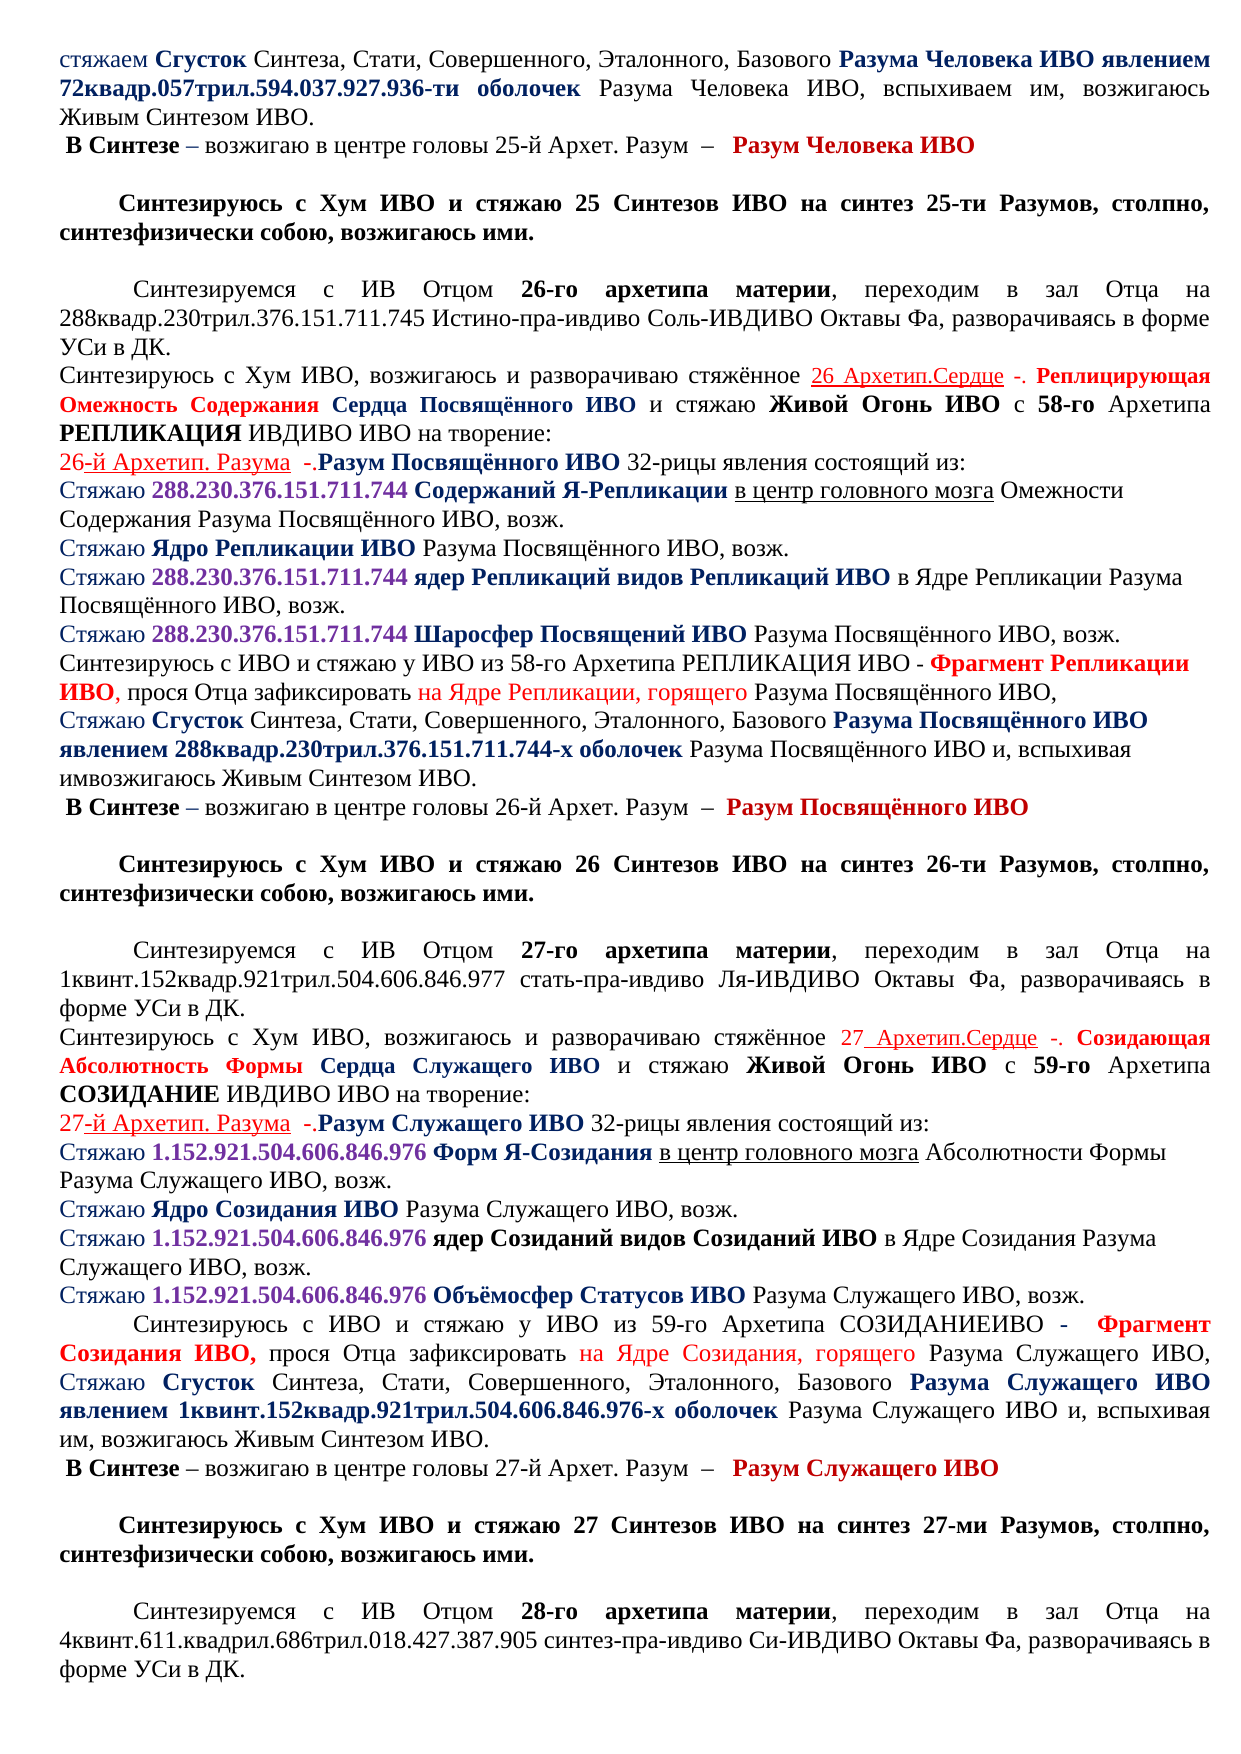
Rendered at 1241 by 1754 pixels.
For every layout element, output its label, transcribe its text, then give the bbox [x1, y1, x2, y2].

text Стяжаю Ядро Репликации ИВО Разума Посвящённого ИВО, возж. [59, 533, 1211, 562]
text Стяжаю Сгусток Синтеза, Стати, Совершенного, Эталонного, Базового Разума Посвящённого ИВО явлением 288квадр.230трил.376.151.711.744-х оболочек Разума Посвящённого ИВО и, вспыхивая имвозжигаюсь Живым Синтезом ИВО. [59, 706, 1211, 792]
text Стяжаю 1.152.921.504.606.846.976 Форм Я-Созидания в центр головного мозга Абсолютности Формы Разума Служащего ИВО, возж. [59, 1137, 1211, 1194]
text В Синтезе – возжигаю в центре головы 26-й Архет. Разум – Разум Посвящённого ИВО [59, 792, 1211, 821]
text Стяжаю Ядро Созидания ИВО Разума Служащего ИВО, возж. [59, 1194, 1211, 1223]
text Синтезируюсь с ИВО и стяжаю у ИВО из 58-го Архетипа РЕПЛИКАЦИЯ ИВО - Фрагмент Репликации ИВО, прося Отца зафиксировать на Ядре Репликации, горящего Разума Посвящённого ИВО, [59, 648, 1211, 706]
text Стяжаю 288.230.376.151.711.744 Шаросфер Посвящений ИВО Разума Посвящённого ИВО, возж. [59, 619, 1211, 648]
text Стяжаю 1.152.921.504.606.846.976 Объёмосфер Статусов ИВО Разума Служащего ИВО, возж. [59, 1281, 1211, 1309]
text 27-й Архетип. Разума -.Разум Служащего ИВО 32-рицы явления состоящий из: [59, 1108, 1211, 1137]
text стяжаем Сгусток Синтеза, Стати, Совершенного, Эталонного, Базового Разума Человека ИВО явлением 72квадр.057трил.594.037.927.936-ти оболочек Разума Человека ИВО, вспыхиваем им, возжигаюсь Живым Синтезом ИВО. [59, 44, 1211, 131]
text Синтезируюсь с Хум ИВО, возжигаюсь и разворачиваю стяжённое 26 Архетип.Сердце -. Реплицирующая Омежность Содержания Сердца Посвящённого ИВО и стяжаю Живой Огонь ИВО с 58-го Архетипа РЕПЛИКАЦИЯ ИВДИВО ИВО на творение: [59, 361, 1211, 447]
text Синтезируюсь с Хум ИВО, возжигаюсь и разворачиваю стяжённое 27 Архетип.Сердце -. Созидающая Абсолютность Формы Сердца Служащего ИВО и стяжаю Живой Огонь ИВО с 59-го Архетипа СОЗИДАНИЕ ИВДИВО ИВО на творение: [59, 1022, 1211, 1108]
text Синтезируюсь с Хум ИВО и стяжаю 25 Синтезов ИВО на синтез 25-ти Разумов, столпно, синтезфизически собою, возжигаюсь ими. [59, 188, 1211, 246]
text 26-й Архетип. Разума -.Разум Посвящённого ИВО 32-рицы явления состоящий из: [59, 447, 1211, 476]
text Стяжаю 1.152.921.504.606.846.976 ядер Созиданий видов Созиданий ИВО в Ядре Созидания Разума Служащего ИВО, возж. [59, 1223, 1211, 1281]
text Синтезируемся с ИВ Отцом 27-го архетипа материи, переходим в зал Отца на 1квинт.152квадр.921трил.504.606.846.977 стать-пра-ивдиво Ля-ИВДИВО Октавы Фа, разворачиваясь в форме УСи в ДК. [59, 936, 1211, 1022]
text Синтезируюсь с ИВО и стяжаю у ИВО из 59-го Архетипа СОЗИДАНИЕИВО - Фрагмент Созидания ИВО, прося Отца зафиксировать на Ядре Созидания, горящего Разума Служащего ИВО, Стяжаю Сгусток Синтеза, Стати, Совершенного, Эталонного, Базового Разума Служащего ИВО явлением 1квинт.152квадр.921трил.504.606.846.976-х оболочек Разума Служащего ИВО и, вспыхивая им, возжигаюсь Живым Синтезом ИВО. [59, 1309, 1211, 1453]
text Синтезируемся с ИВ Отцом 26-го архетипа материи, переходим в зал Отца на 288квадр.230трил.376.151.711.745 Истино-пра-ивдиво Соль-ИВДИВО Октавы Фа, разворачиваясь в форме УСи в ДК. [59, 274, 1211, 361]
text Синтезируемся с ИВ Отцом 28-го архетипа материи, переходим в зал Отца на 4квинт.611.квадрил.686трил.018.427.387.905 синтез-пра-ивдиво Си-ИВДИВО Октавы Фа, разворачиваясь в форме УСи в ДК. [59, 1596, 1211, 1682]
text В Синтезе – возжигаю в центре головы 25-й Архет. Разум – Разум Человека ИВО [59, 131, 1211, 159]
text Стяжаю 288.230.376.151.711.744 ядер Репликаций видов Репликаций ИВО в Ядре Репликации Разума Посвящённого ИВО, возж. [59, 562, 1211, 619]
text В Синтезе – возжигаю в центре головы 27-й Архет. Разум – Разум Служащего ИВО [59, 1453, 1211, 1482]
text Стяжаю 288.230.376.151.711.744 Содержаний Я-Репликации в центр головного мозга Омежности Содержания Разума Посвящённого ИВО, возж. [59, 476, 1211, 533]
text Синтезируюсь с Хум ИВО и стяжаю 26 Синтезов ИВО на синтез 26-ти Разумов, столпно, синтезфизически собою, возжигаюсь ими. [59, 849, 1211, 907]
text Синтезируюсь с Хум ИВО и стяжаю 27 Синтезов ИВО на синтез 27-ми Разумов, столпно, синтезфизически собою, возжигаюсь ими. [59, 1510, 1211, 1567]
